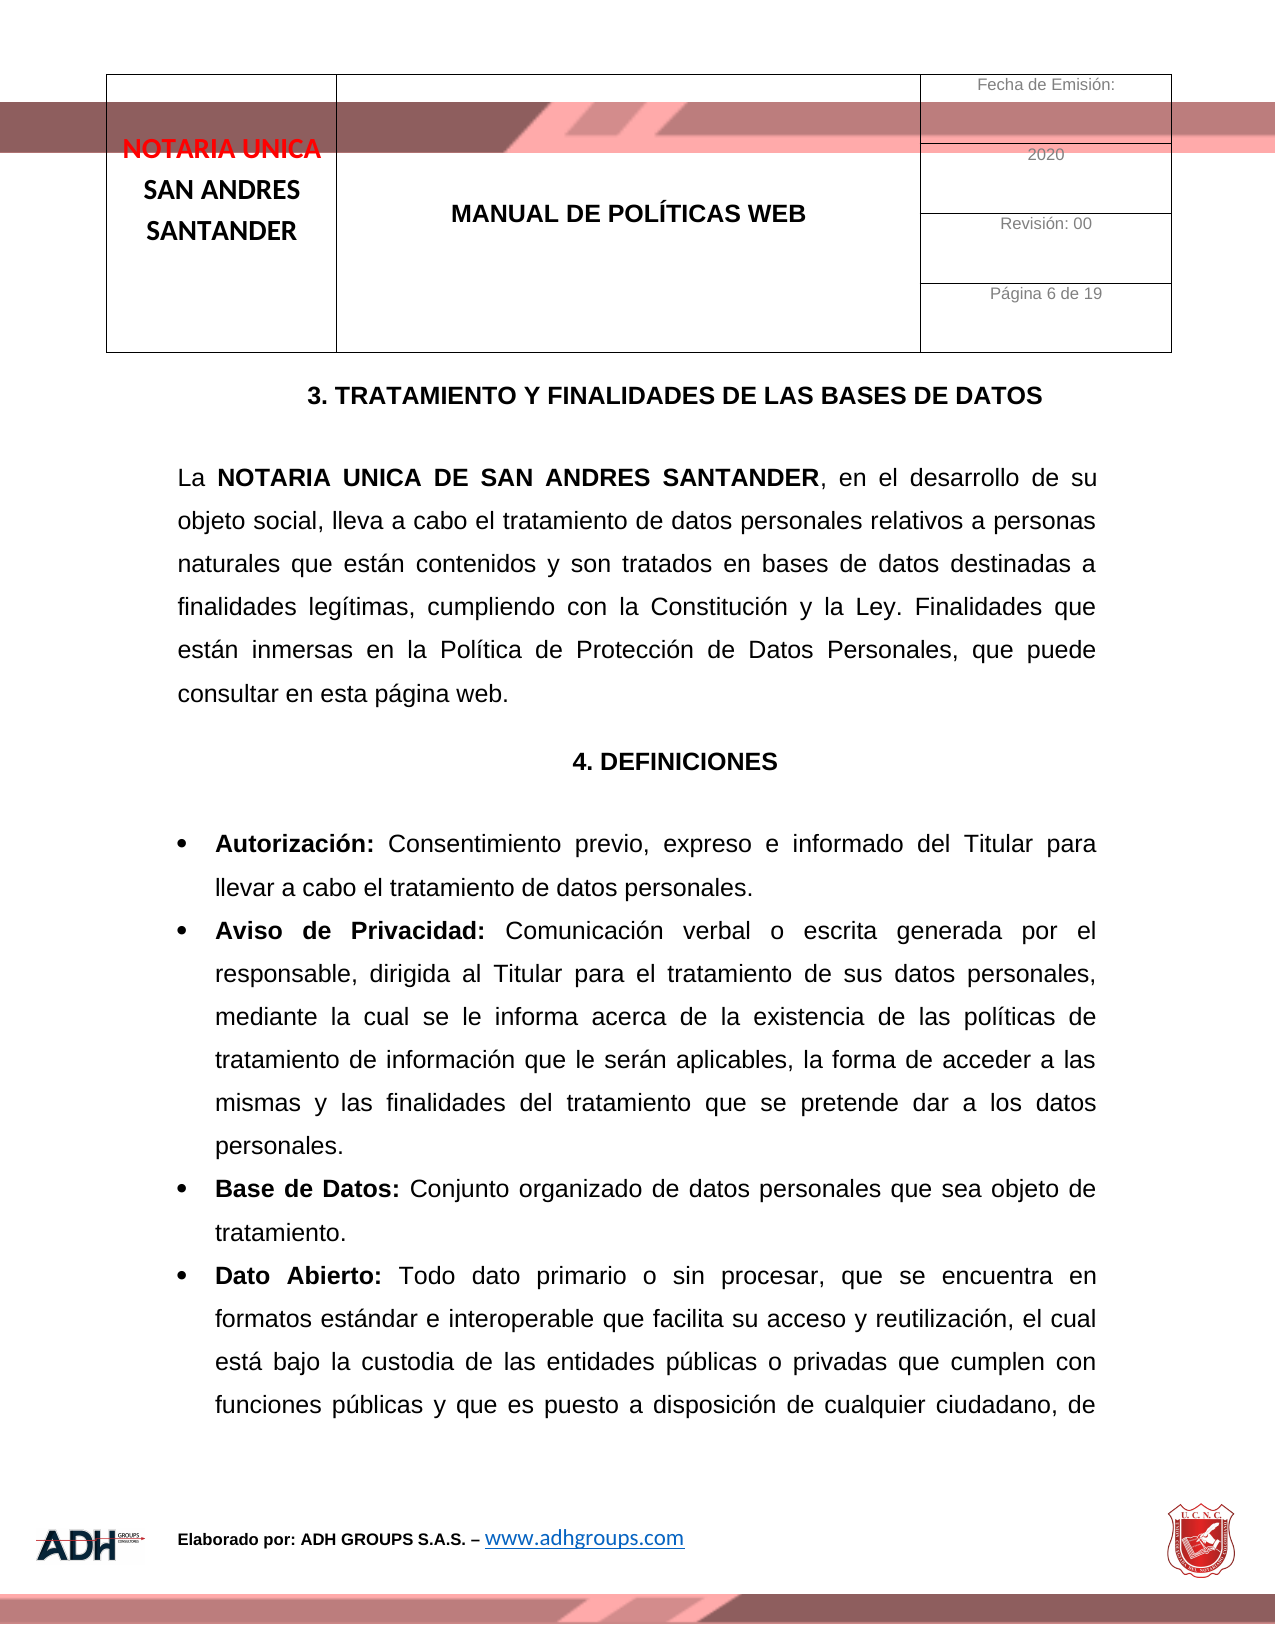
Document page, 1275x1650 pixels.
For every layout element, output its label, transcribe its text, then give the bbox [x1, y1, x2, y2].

picture [1167, 1503, 1235, 1578]
list Base de Datos: Conjunto organizado de datos personales que sea objeto de tratamiento. [177, 1174, 1098, 1246]
text La NOTARIA UNICA DE SAN ANDRES SANTANDER, en el desarrollo de su objeto social, lleva a cabo el tratamiento de datos personales relativos a personas naturales que están contenidos y son tratados en bases de datos destinadas a finalidades legítimas, cumpliendo con la Constitución y la Ley. Finalidades que están inmersas en la Política de Protección de Datos Personales, que puede consultar en esta página web. [177, 463, 1098, 707]
list Aviso de Privacidad: Comunicación verbal o escrita generada por el responsable, dirigida al Titular para el tratamiento de sus datos personales, mediante la cual se le informa acerca de la existencia de las políticas de tratamiento de información que le serán aplicables, la forma de acceder a las mismas y las finalidades del tratamiento que se pretende dar a los datos personales. [177, 916, 1098, 1160]
subtitle 4. DEFINICIONES [252, 747, 1098, 775]
list Autorización: Consentimiento previo, expreso e informado del Titular para llevar a cabo el tratamiento de datos personales. [177, 829, 1098, 901]
subtitle 3. TRATAMIENTO Y FINALIDADES DE LAS BASES DE DATOS [252, 381, 1098, 410]
picture [36, 1528, 146, 1565]
